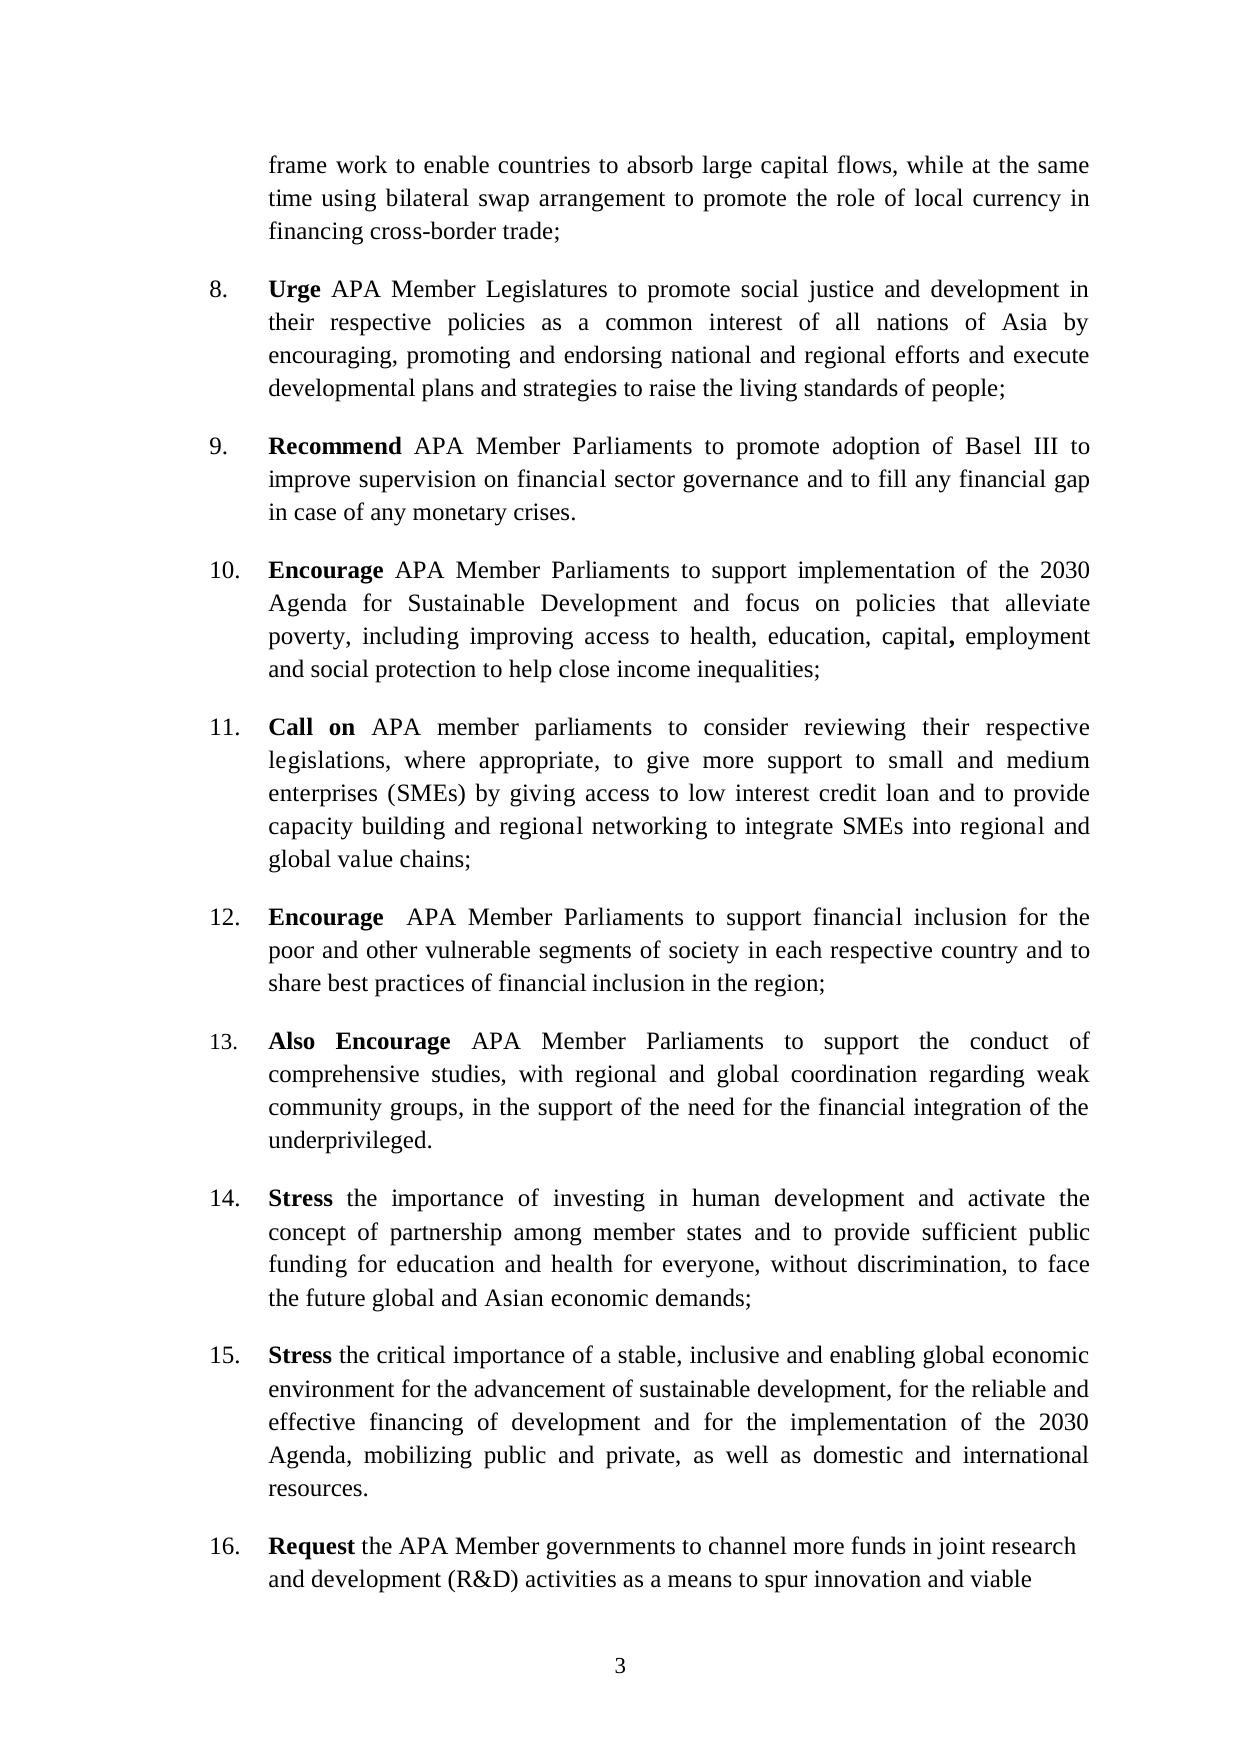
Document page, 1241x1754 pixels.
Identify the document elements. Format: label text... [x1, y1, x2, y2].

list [209, 1531, 1090, 1592]
list Encourage APA Member Parliaments to support financial inclusion for the poor and other vulnerable segments of society in each respective country and to share best practices of financial inclusion in the region; [209, 902, 1090, 997]
list Stress the critical importance of a stable, inclusive and enabling global economic environment for the advancement of sustainable development, for the reliable and effective financing of development and for the implementation of the 2030 Agenda, mobilizing public and private, as well as domestic and international resources. [209, 1341, 1090, 1501]
list Urge APA Member Legislatures to promote social justice and development in their respective policies as a common interest of all nations of Asia by encouraging, promoting and endorsing national and regional efforts and execute developmental plans and strategies to raise the living standards of people; [209, 274, 1090, 402]
list Also Encourage APA Member Parliaments to support the conduct of comprehensive studies, with regional and global coordination regarding weak community groups, in the support of the need for the financial integration of the underprivileged. [209, 1026, 1090, 1154]
list Encourage APA Member Parliaments to support implementation of the 2030 Agenda for Sustainable Development and focus on policies that alleviate poverty, including improving access to health, education, capital, employment and social protection to help close income inequalities; [209, 555, 1090, 683]
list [209, 150, 1090, 245]
list Stress the importance of investing in human development and activate the concept of partnership among member states and to provide sufficient public funding for education and health for everyone, without discrimination, to face the future global and Asian economic demands; [209, 1183, 1090, 1311]
list Call on APA member parliaments to consider reviewing their respective legislations, where appropriate, to give more support to small and medium enterprises (SMEs) by giving access to low interest credit loan and to provide capacity building and regional networking to integrate SMEs into regional and global value chains; [209, 712, 1090, 873]
list Recommend APA Member Parliaments to promote adoption of Basel III to improve supervision on financial sector governance and to fill any financial gap in case of any monetary crises. [209, 431, 1090, 526]
